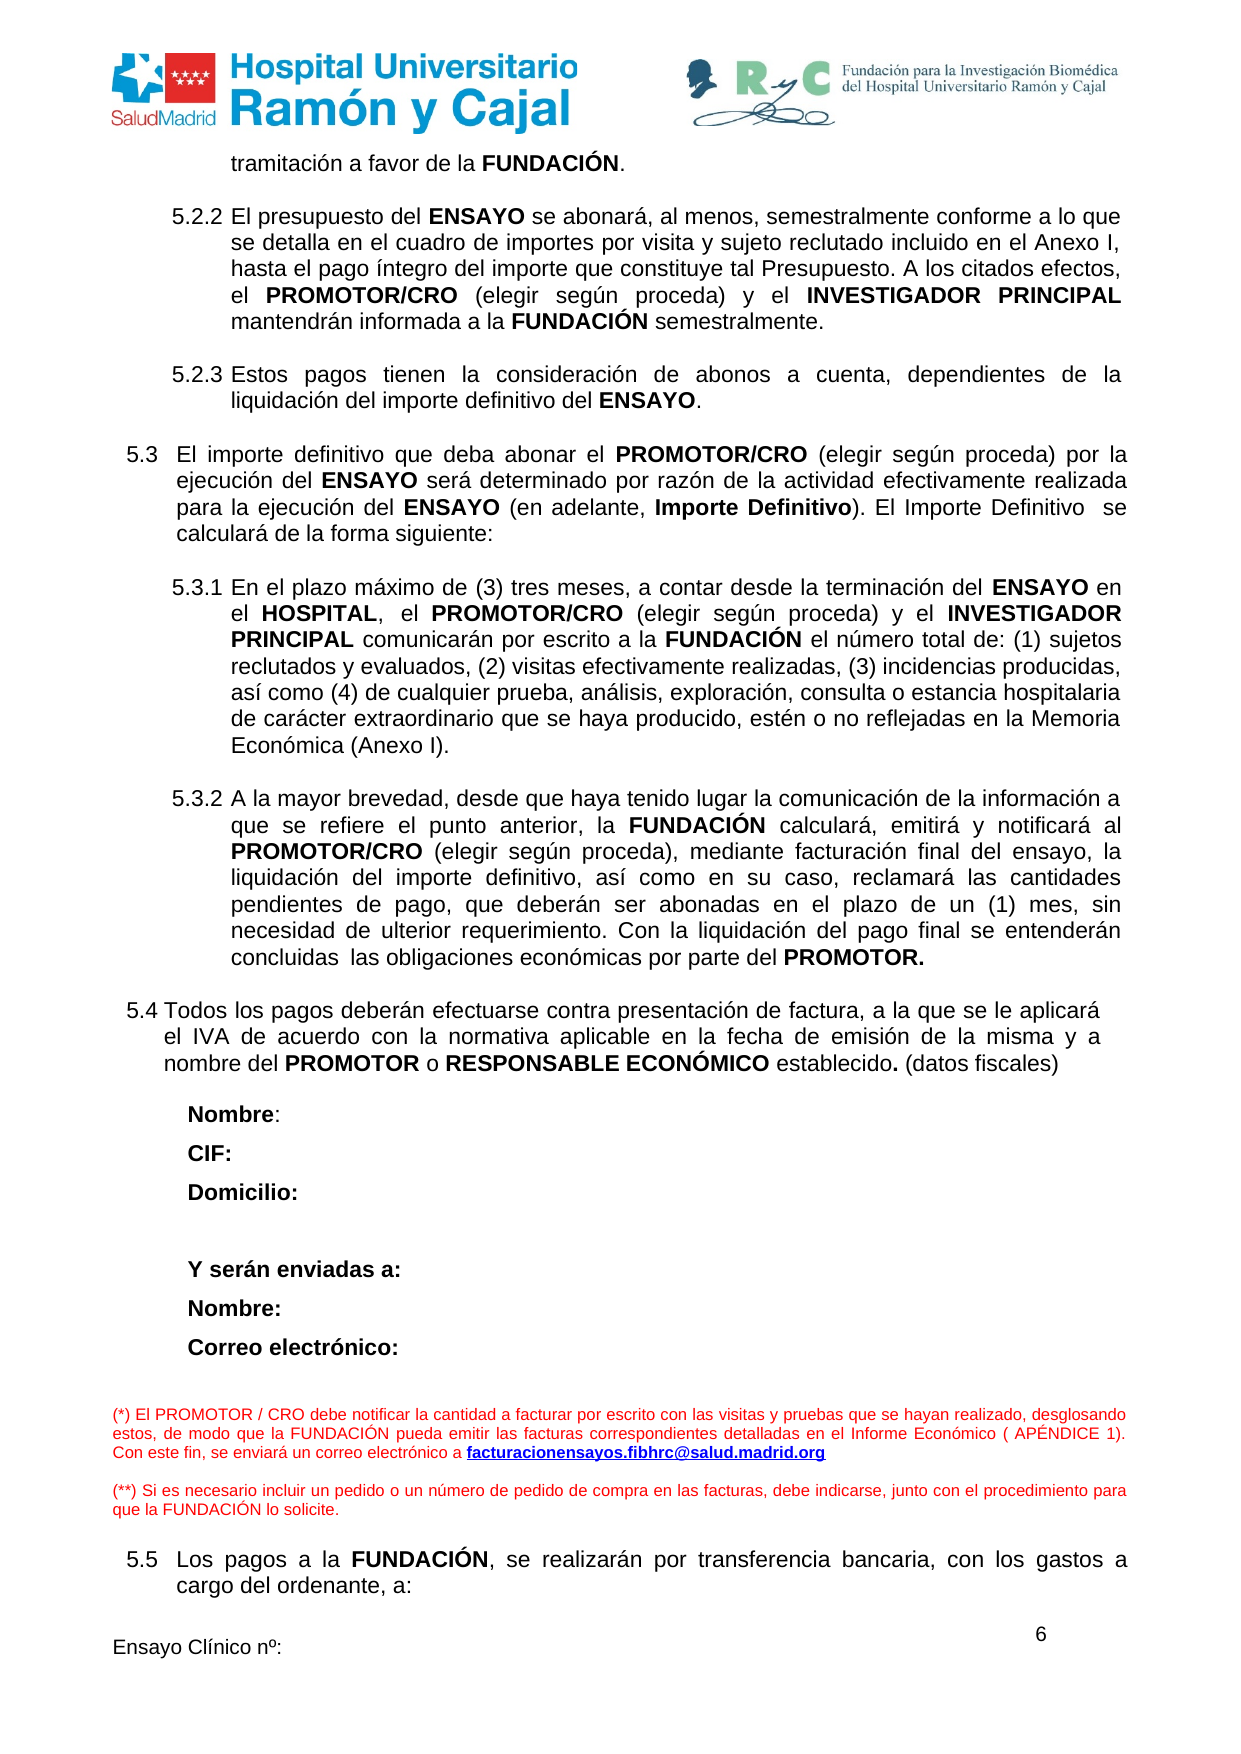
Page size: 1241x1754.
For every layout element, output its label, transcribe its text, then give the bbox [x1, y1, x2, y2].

list Los pagos a la FUNDACIÓN, se realizarán por transferencia bancaria, con los gastos a cargo del ordenante, a: [126, 1546, 1128, 1599]
list El presupuesto del ENSAYO se abonará, al menos, semestralmente conforme a lo que se detalla en el cuadro de importes por visita y sujeto reclutado incluido en el Anexo I, hasta el pago íntegro del importe que constituye tal Presupuesto. A los citados efectos, el PROMOTOR/CRO (elegir según proceda) y el INVESTIGADOR PRINCIPAL mantendrán informada a la FUNDACIÓN semestralmente. [172, 203, 1122, 334]
list El importe definitivo que deba abonar el PROMOTOR/CRO (elegir según proceda) por la ejecución del ENSAYO será determinado por razón de la actividad efectivamente realizada para la ejecución del ENSAYO (en adelante, Importe Definitivo). El Importe Definitivo se calculará de la forma siguiente: [126, 441, 1128, 546]
list En el plazo máximo de (3) tres meses, a contar desde la terminación del ENSAYO en el HOSPITAL, el PROMOTOR/CRO (elegir según proceda) y el INVESTIGADOR PRINCIPAL comunicarán por escrito a la FUNDACIÓN el número total de: (1) sujetos reclutados y evaluados, (2) visitas efectivamente realizadas, (3) incidencias producidas, así como (4) de cualquier prueba, análisis, exploración, consulta o estancia hospitalaria de carácter extraordinario que se haya producido, estén o no reflejadas en la Memoria Económica (Anexo I). [172, 573, 1122, 758]
picture [111, 53, 578, 134]
text (*) El PROMOTOR / CRO debe notificar la cantidad a facturar por escrito con las visitas y pruebas que se hayan realizado, desglosando estos, de modo que la FUNDACIÓN pueda emitir las facturas correspondientes detalladas en el Informe Económico ( APÉNDICE 1). Con este fin, se enviará un correo electrónico a facturacionensayos.fibhrc@salud.madrid.org [112, 1373, 1128, 1462]
text Y serán enviadas a: [187, 1256, 1128, 1283]
text Correo electrónico: [187, 1334, 1128, 1361]
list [172, 150, 1122, 176]
text Nombre: [187, 1295, 1128, 1322]
list Todos los pagos deberán efectuarse contra presentación de factura, a la que se le aplicará el IVA de acuerdo con la normativa aplicable en la fecha de emisión de la misma y a nombre del PROMOTOR o RESPONSABLE ECONÓMICO establecido. (datos fiscales) [126, 997, 1101, 1076]
list A la mayor brevedad, desde que haya tenido lugar la comunicación de la información a que se refiere el punto anterior, la FUNDACIÓN calculará, emitirá y notificará al PROMOTOR/CRO (elegir según proceda), mediante facturación final del ensayo, la liquidación del importe definitivo, así como en su caso, reclamará las cantidades pendientes de pago, que deberán ser abonadas en el plazo de un (1) mes, sin necesidad de ulterior requerimiento. Con la liquidación del pago final se entenderán concluidas las obligaciones económicas por parte del PROMOTOR. [172, 785, 1122, 970]
list Estos pagos tienen la consideración de abonos a cuenta, dependientes de la liquidación del importe definitivo del ENSAYO. [172, 361, 1122, 413]
text CIF: [187, 1140, 1128, 1166]
picture [565, 64, 573, 75]
picture [381, 53, 391, 74]
text (**) Si es necesario incluir un pedido o un número de pedido de compra en las facturas, debe indicarse, junto con el procedimiento para que la FUNDACIÓN lo solicite. [112, 1481, 1128, 1519]
picture [237, 53, 247, 63]
picture [686, 59, 1123, 126]
text Domicilio: [187, 1179, 1128, 1205]
text Nombre: [187, 1101, 1128, 1127]
